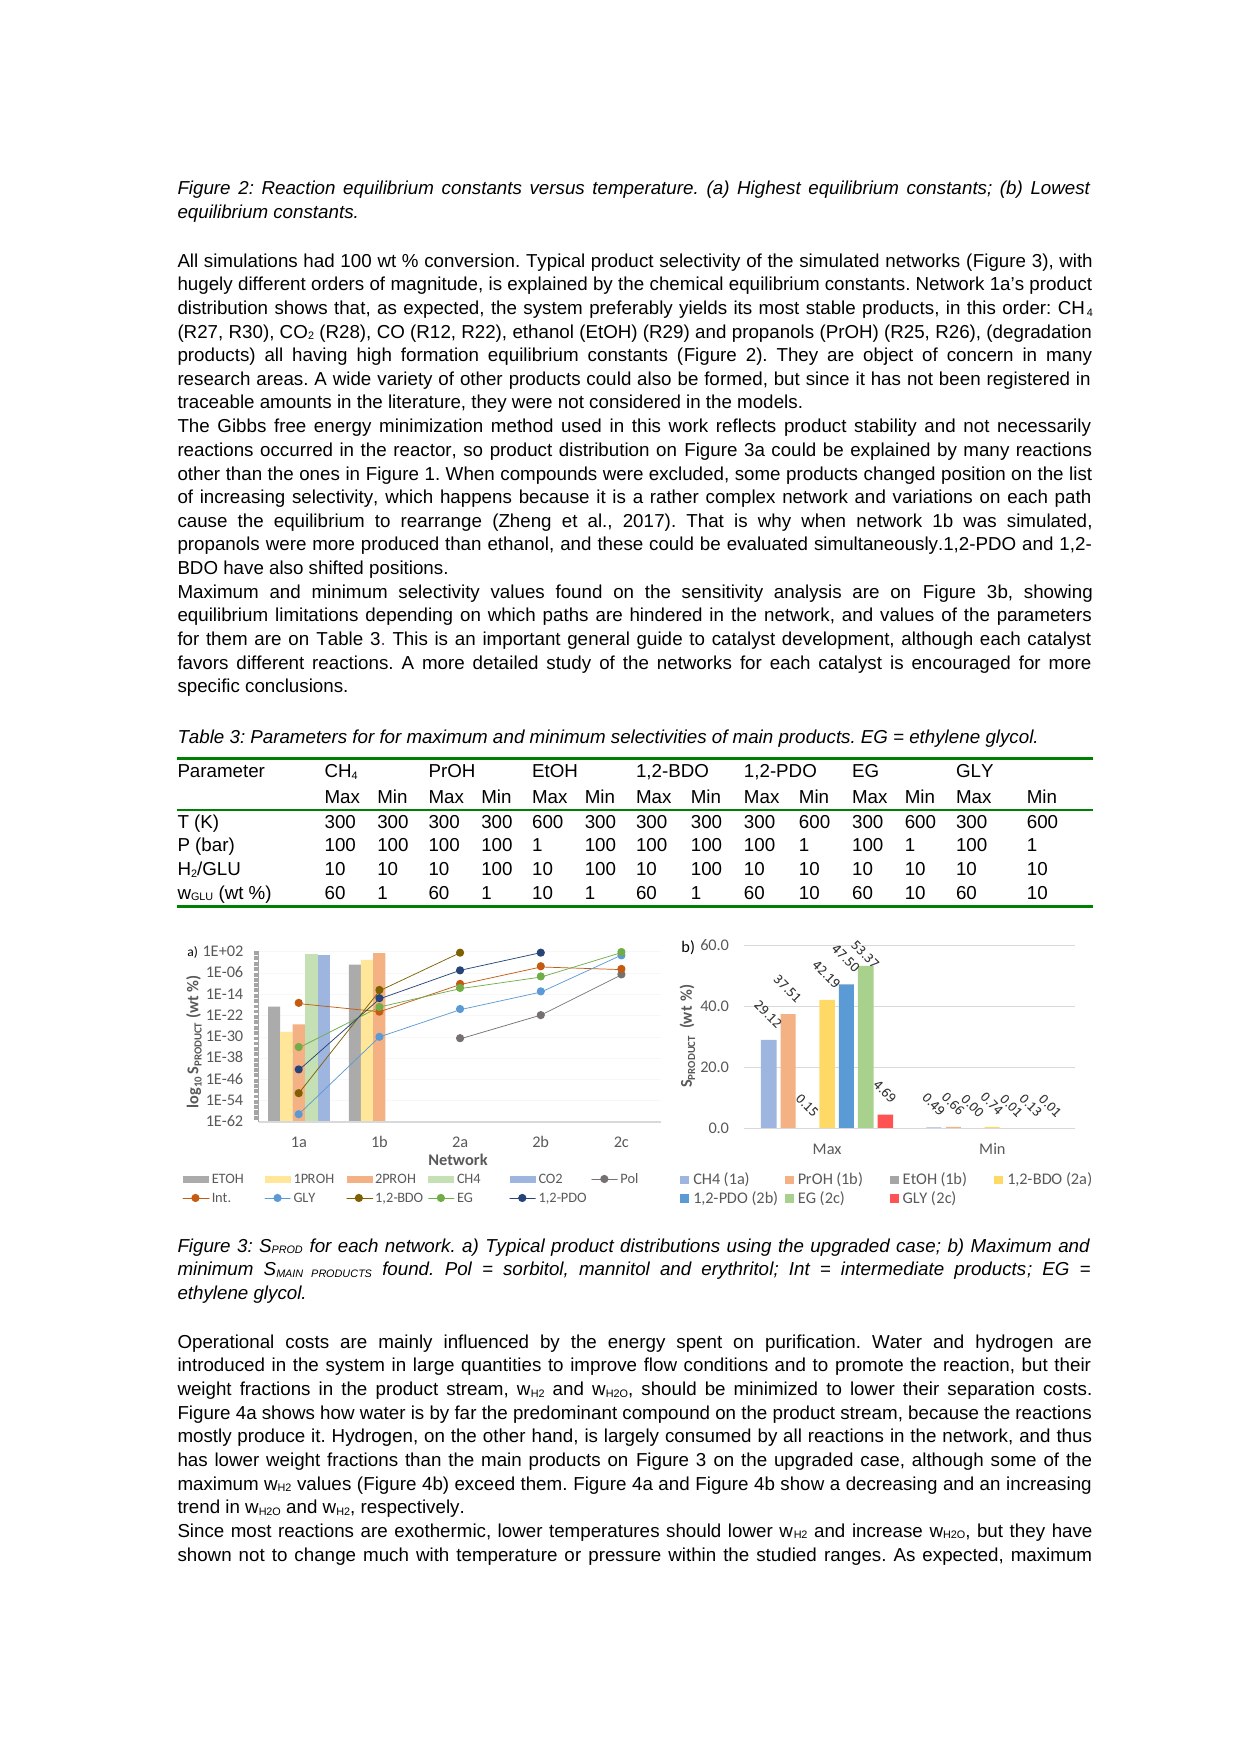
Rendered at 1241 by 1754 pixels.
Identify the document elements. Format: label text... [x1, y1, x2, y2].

table_cell 300 [377, 811, 428, 834]
table_cell 60 [428, 882, 481, 905]
table_cell P (bar) [177, 834, 324, 858]
table_cell 1 [377, 882, 428, 905]
text Figure 3: SPROD for each network. a) Typical product distributions using the upgraded case; b) Maximum and minimum SMAIN PRODUCTS found. Pol = sorbitol, mannitol and erythritol; Int = intermediate products; EG = ethylene glycol. [177, 1234, 1092, 1303]
table_cell 1 [532, 834, 584, 858]
table_header EtOH [532, 760, 636, 784]
table_cell 300 [585, 811, 636, 834]
table_cell 1 [585, 882, 636, 905]
table_cell 10 [799, 882, 852, 905]
table_header PrOH [428, 760, 532, 784]
table_cell 600 [1027, 811, 1092, 834]
text Maximum and minimum selectivity values found on the sensitivity analysis are on Figure 3b, showing equilibrium limitations depending on which paths are hindered in the network, and values of the parameters for them are on Table 3. This is an important general guide to catalyst development, although each catalyst favors different reactions. A more detailed study of the networks for each catalyst is encouraged for more specific conclusions. [177, 581, 1092, 697]
table_cell 300 [852, 811, 904, 834]
table_cell 1 [1027, 834, 1092, 858]
table_cell Min [481, 784, 532, 809]
table_cell wGLU (wt %) [177, 882, 324, 905]
table_cell 100 [956, 834, 1027, 858]
table_cell 10 [532, 882, 584, 905]
table_header 1,2-PDO [744, 760, 852, 784]
table_cell 1 [691, 882, 744, 905]
table_cell 300 [324, 811, 377, 834]
table_cell 100 [691, 858, 744, 882]
table_cell 300 [428, 811, 481, 834]
table_cell 60 [852, 882, 904, 905]
table_cell 100 [744, 834, 799, 858]
table_cell 1 [799, 834, 852, 858]
table_cell Max [852, 784, 904, 809]
table_cell 1 [481, 882, 532, 905]
table_cell 10 [744, 858, 799, 882]
table_cell Min [377, 784, 428, 809]
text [177, 1520, 1092, 1565]
table_cell T (K) [177, 811, 324, 834]
table_cell Max [956, 784, 1027, 809]
table_cell Max [744, 784, 799, 809]
table_cell 300 [956, 811, 1027, 834]
table_cell 300 [481, 811, 532, 834]
title Table 3: Parameters for for maximum and minimum selectivities of main products. EG = ethylene glycol. [177, 724, 1092, 749]
table_cell 10 [956, 858, 1027, 882]
text Figure 2: Reaction equilibrium constants versus temperature. (a) Highest equilibrium constants; (b) Lowest equilibrium constants. [177, 177, 1092, 222]
text The Gibbs free energy minimization method used in this work reflects product stability and not necessarily reactions occurred in the reactor, so product distribution on Figure 3a could be explained by many reactions other than the ones in Figure 1. When compounds were excluded, some products changed position on the list of increasing selectivity, which happens because it is a rather complex network and variations on each path cause the equilibrium to rearrange (Zheng et al., 2017). That is why when network 1b was simulated, propanols were more produced than ethanol, and these could be evaluated simultaneously.1,2-PDO and 1,2-BDO have also shifted positions. [177, 415, 1092, 578]
table_cell Min [585, 784, 636, 809]
text All simulations had 100 wt % conversion. Typical product selectivity of the simulated networks (Figure 3), with hugely different orders of magnitude, is explained by the chemical equilibrium constants. Network 1a’s product distribution shows that, as expected, the system preferably yields its most stable products, in this order: CH4 (R27, R30), CO2 (R28), CO (R12, R22), ethanol (EtOH) (R29) and propanols (PrOH) (R25, R26), (degradation products) all having high formation equilibrium constants (Figure 2). They are object of concern in many research areas. A wide variety of other products could also be formed, but since it has not been registered in traceable amounts in the literature, they were not considered in the models. [177, 249, 1092, 413]
table_cell 100 [585, 858, 636, 882]
table_cell 10 [852, 858, 904, 882]
table_cell 60 [636, 882, 691, 905]
table_cell Max [428, 784, 481, 809]
table_cell 60 [744, 882, 799, 905]
table_cell Min [1027, 784, 1092, 809]
table_header Parameter [177, 760, 324, 809]
table_cell 10 [905, 858, 956, 882]
table_cell Max [532, 784, 584, 809]
table_header GLY [956, 760, 1092, 784]
table_cell 100 [481, 834, 532, 858]
table_cell 10 [377, 858, 428, 882]
table_cell 300 [744, 811, 799, 834]
table_cell Min [799, 784, 852, 809]
table_cell 10 [1027, 882, 1092, 905]
text Operational costs are mainly influenced by the energy spent on purification. Water and hydrogen are introduced in the system in large quantities to improve flow conditions and to promote the reaction, but their weight fractions in the product stream, wH2 and wH2O, should be minimized to lower their separation costs. Figure 4a shows how water is by far the predominant compound on the product stream, because the reactions mostly produce it. Hydrogen, on the other hand, is largely consumed by all reactions in the network, and thus has lower weight fractions than the main products on Figure 3 on the upgraded case, although some of the maximum wH2 values (Figure 4b) exceed them. Figure 4a and Figure 4b show a decreasing and an increasing trend in wH2O and wH2, respectively. [177, 1331, 1092, 1518]
table_cell 10 [532, 858, 584, 882]
table_cell 10 [1027, 858, 1092, 882]
table_cell 300 [636, 811, 691, 834]
table_cell 100 [636, 834, 691, 858]
table_cell 100 [377, 834, 428, 858]
table_cell 10 [799, 858, 852, 882]
table_cell Max [636, 784, 691, 809]
table_cell 10 [324, 858, 377, 882]
table_cell 600 [905, 811, 956, 834]
table_cell Min [691, 784, 744, 809]
table_cell 1 [905, 834, 956, 858]
table_cell 300 [691, 811, 744, 834]
table_cell 100 [481, 858, 532, 882]
table_cell 100 [428, 834, 481, 858]
table_cell 600 [799, 811, 852, 834]
table_cell 100 [852, 834, 904, 858]
table_cell 100 [585, 834, 636, 858]
table_cell Max [324, 784, 377, 809]
table_header EG [852, 760, 956, 784]
table_header 1,2-BDO [636, 760, 744, 784]
table_cell 100 [691, 834, 744, 858]
table_cell H2/GLU [177, 858, 324, 882]
table_cell 10 [428, 858, 481, 882]
table_cell Min [905, 784, 956, 809]
table_cell 60 [956, 882, 1027, 905]
table_cell 600 [532, 811, 584, 834]
table_cell 100 [324, 834, 377, 858]
table_cell 10 [905, 882, 956, 905]
table_cell 60 [324, 882, 377, 905]
table_header CH4 [324, 760, 428, 784]
table_cell 10 [636, 858, 691, 882]
